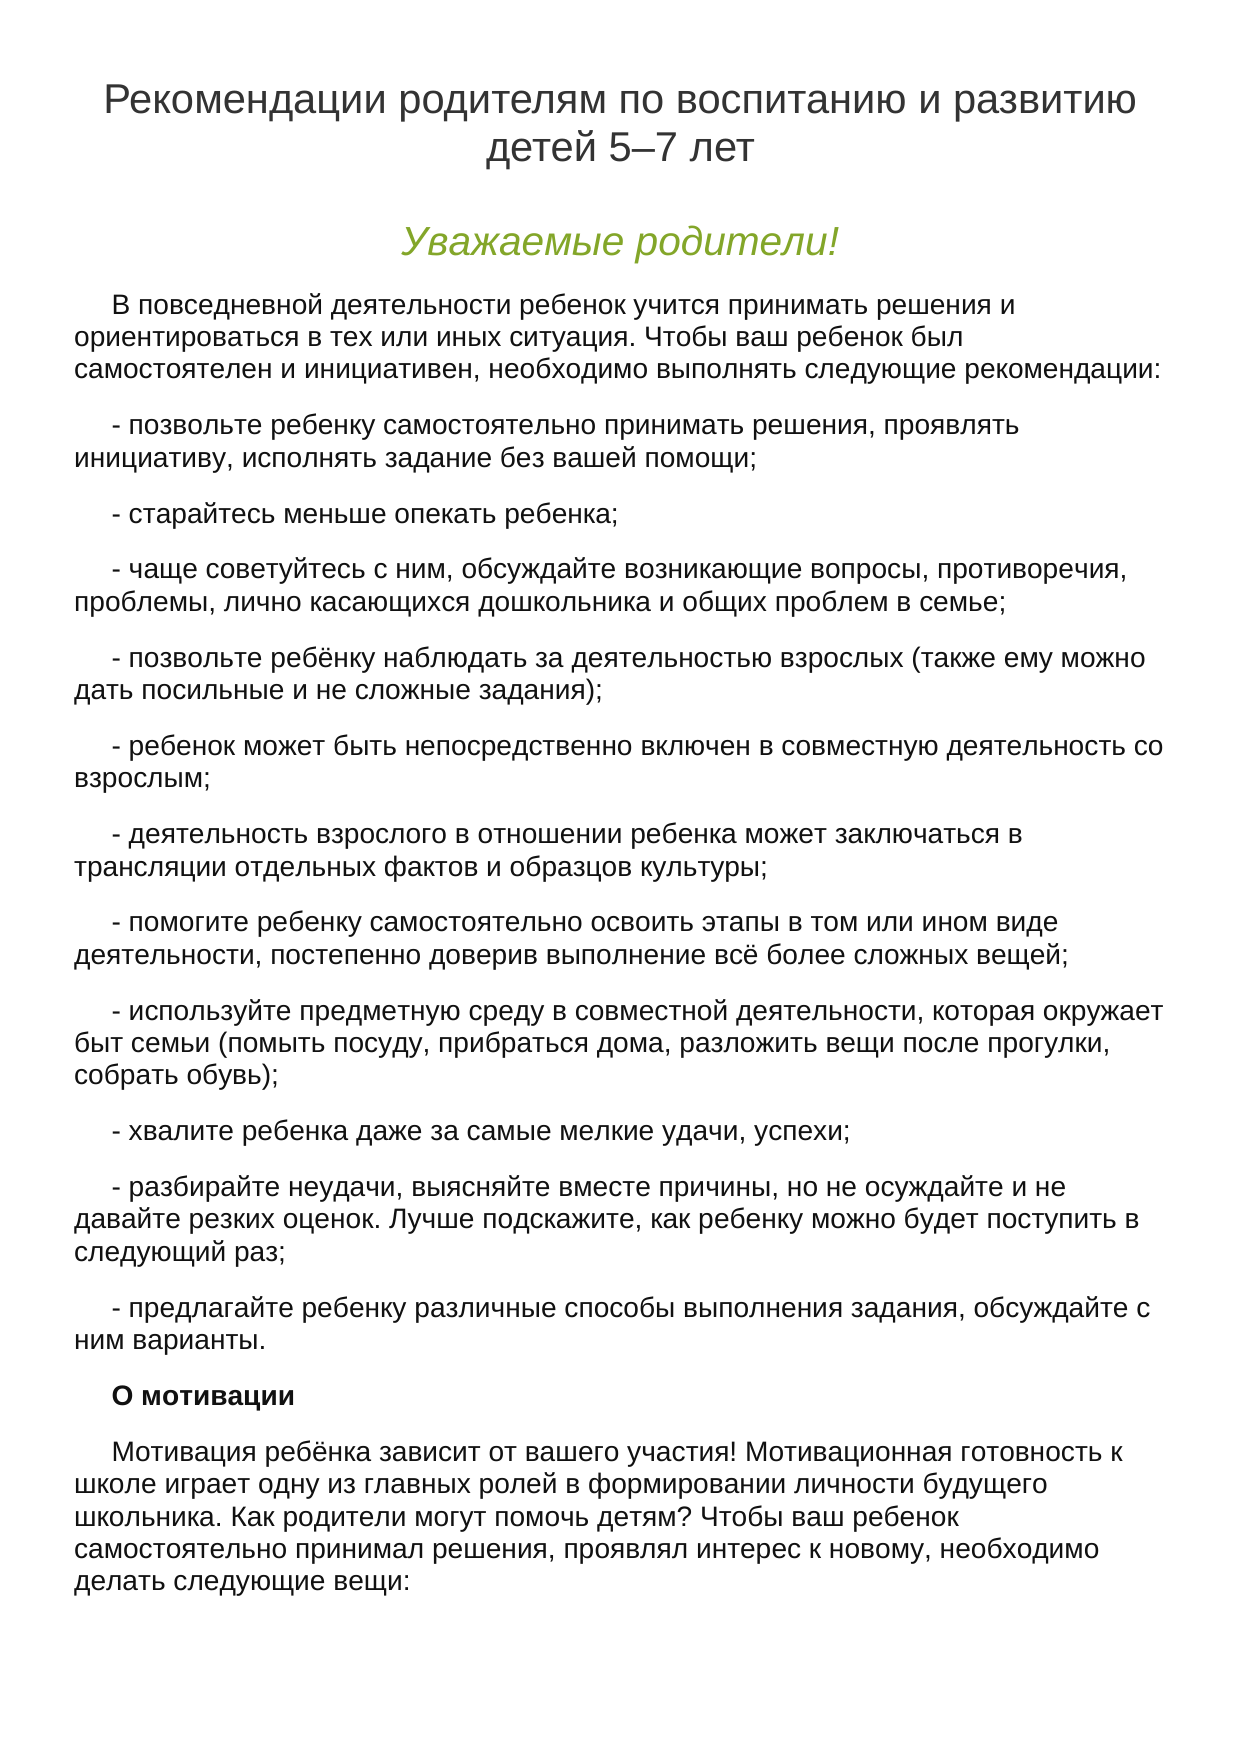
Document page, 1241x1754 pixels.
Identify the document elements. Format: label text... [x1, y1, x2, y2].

text - ребенок может быть непосредственно включен в совместную деятельность со взрослым; [74, 729, 1167, 794]
text - используйте предметную среду в совместной деятельности, которая окружает быт семьи (помыть посуду, прибраться дома, разложить вещи после прогулки, собрать обувь); [74, 993, 1167, 1091]
text В повседневной деятельности ребенок учится принимать решения и ориентироваться в тех или иных ситуация. Чтобы ваш ребенок был самостоятелен и инициативен, необходимо выполнять следующие рекомендации: [74, 288, 1167, 385]
text - деятельность взрослого в отношении ребенка может заключаться в трансляции отдельных фактов и образцов культуры; [74, 817, 1167, 882]
text - позвольте ребенку самостоятельно принимать решения, проявлять инициативу, исполнять задание без вашей помощи; [74, 408, 1167, 473]
text - разбирайте неудачи, выясняйте вместе причины, но не осуждайте и не давайте резких оценок. Лучше подскажите, как ребенку можно будет поступить в следующий раз; [74, 1170, 1167, 1267]
text - старайтесь меньше опекать ребенка; [74, 497, 1167, 529]
text О мотивации [74, 1379, 1167, 1411]
text - хвалите ребенка даже за самые мелкие удачи, успехи; [74, 1114, 1167, 1147]
text Мотивация ребёнка зависит от вашего участия! Мотивационная готовность к школе играет одну из главных ролей в формировании личности будущего школьника. Как родители могут помочь детям? Чтобы ваш ребенок самостоятельно принимал решения, проявлял интерес к новому, необходимо делать следующие вещи: [74, 1435, 1167, 1597]
text - позвольте ребёнку наблюдать за деятельностью взрослых (также ему можно дать посильные и не сложные задания); [74, 641, 1167, 705]
text - чаще советуйтесь с ним, обсуждайте возникающие вопросы, противоречия, проблемы, лично касающихся дошкольника и общих проблем в семье; [74, 552, 1167, 617]
text - помогите ребенку самостоятельно освоить этапы в том или ином виде деятельности, постепенно доверив выполнение всё более сложных вещей; [74, 905, 1167, 970]
text - предлагайте ребенку различные способы выполнения задания, обсуждайте с ним варианты. [74, 1291, 1167, 1355]
text Рекомендации родителям по воспитанию и развитию детей 5–7 лет [74, 75, 1167, 171]
subtitle Уважаемые родители! [74, 217, 1167, 264]
